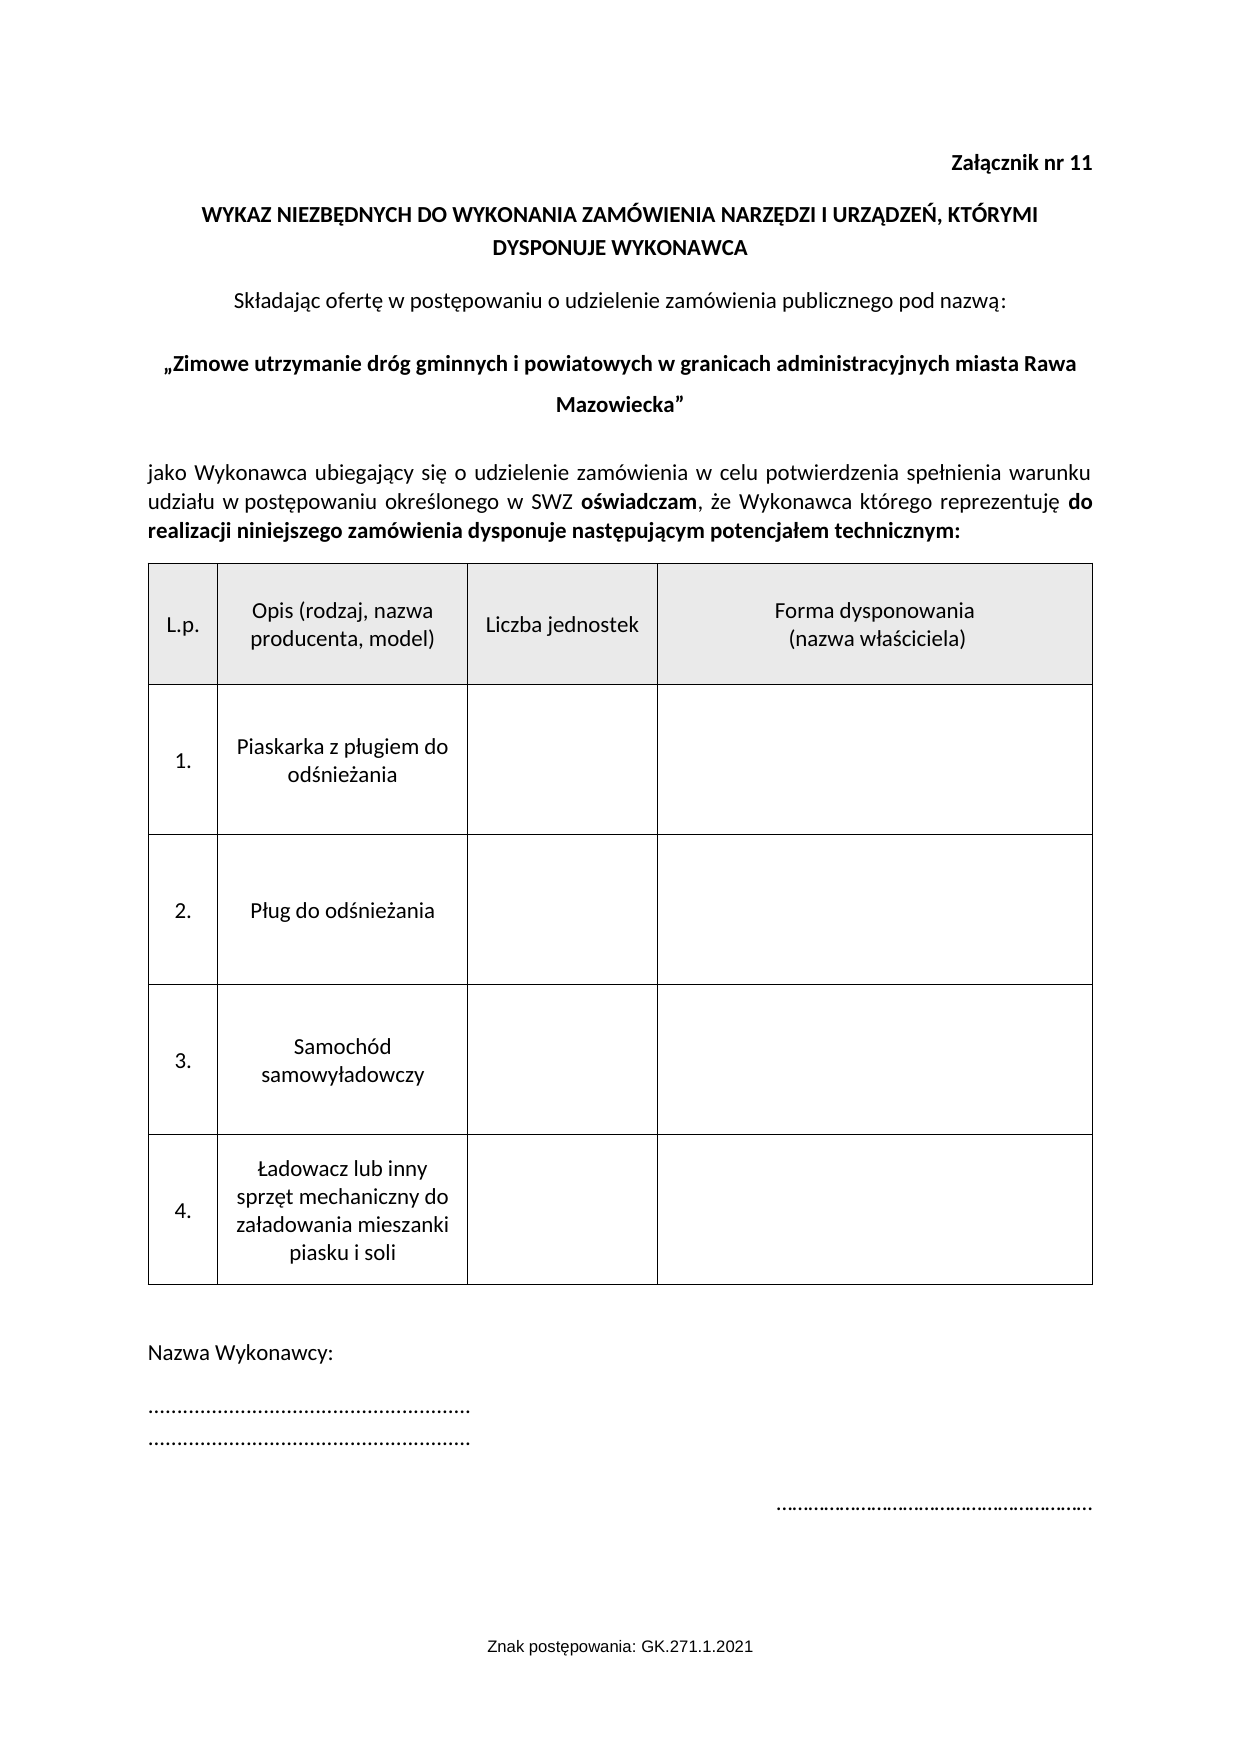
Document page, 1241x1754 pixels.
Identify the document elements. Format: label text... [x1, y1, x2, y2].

table_cell Piaskarka z pługiem do odśnieżania [218, 685, 467, 834]
text …………………………………………………… [148, 1488, 1093, 1516]
table_cell Ładowacz lub inny sprzęt mechaniczny do załadowania mieszanki piasku i soli [218, 1135, 467, 1284]
table_cell 2. [149, 835, 217, 984]
text Nazwa Wykonawcy: [148, 1338, 1093, 1366]
text „Zimowe utrzymanie dróg gminnych i powiatowych w granicach administracyjnych miasta Rawa Mazowiecka” [148, 349, 1093, 419]
table_cell [658, 985, 1092, 1134]
table_cell [468, 685, 657, 834]
table_header L.p. [149, 564, 217, 684]
text jako Wykonawca ubiegający się o udzielenie zamówienia w celu potwierdzenia spełnienia warunku udziału w postępowaniu określonego w SWZ oświadczam, że Wykonawca którego reprezentuję do realizacji niniejszego zamówienia dysponuje następującym potencjałem technicznym: [148, 458, 1093, 544]
table_cell Samochód samowyładowczy [218, 985, 467, 1134]
text ........................................................ [148, 1391, 1093, 1419]
text WYKAZ NIEZBĘDNYCH DO WYKONANIA ZAMÓWIENIA NARZĘDZI I URZĄDZEŃ, KTÓRYMI DYSPONUJE WYKONAWCA [148, 201, 1093, 261]
table_cell [658, 1135, 1092, 1284]
text Załącznik nr 11 [148, 148, 1093, 176]
table_header Forma dysponowania (nazwa właściciela) [658, 564, 1092, 684]
table_cell [658, 685, 1092, 834]
table_cell [468, 835, 657, 984]
table_cell [468, 985, 657, 1134]
table_cell Pług do odśnieżania [218, 835, 467, 984]
table_cell 3. [149, 985, 217, 1134]
table_cell [468, 1135, 657, 1284]
table_header Opis (rodzaj, nazwa producenta, model) [218, 564, 467, 684]
table_cell 1. [149, 685, 217, 834]
text Składając ofertę w postępowaniu o udzielenie zamówienia publicznego pod nazwą: [148, 286, 1093, 314]
table_header Liczba jednostek [468, 564, 657, 684]
text ........................................................ [148, 1423, 1093, 1452]
table_cell 4. [149, 1135, 217, 1284]
table_cell [658, 835, 1092, 984]
